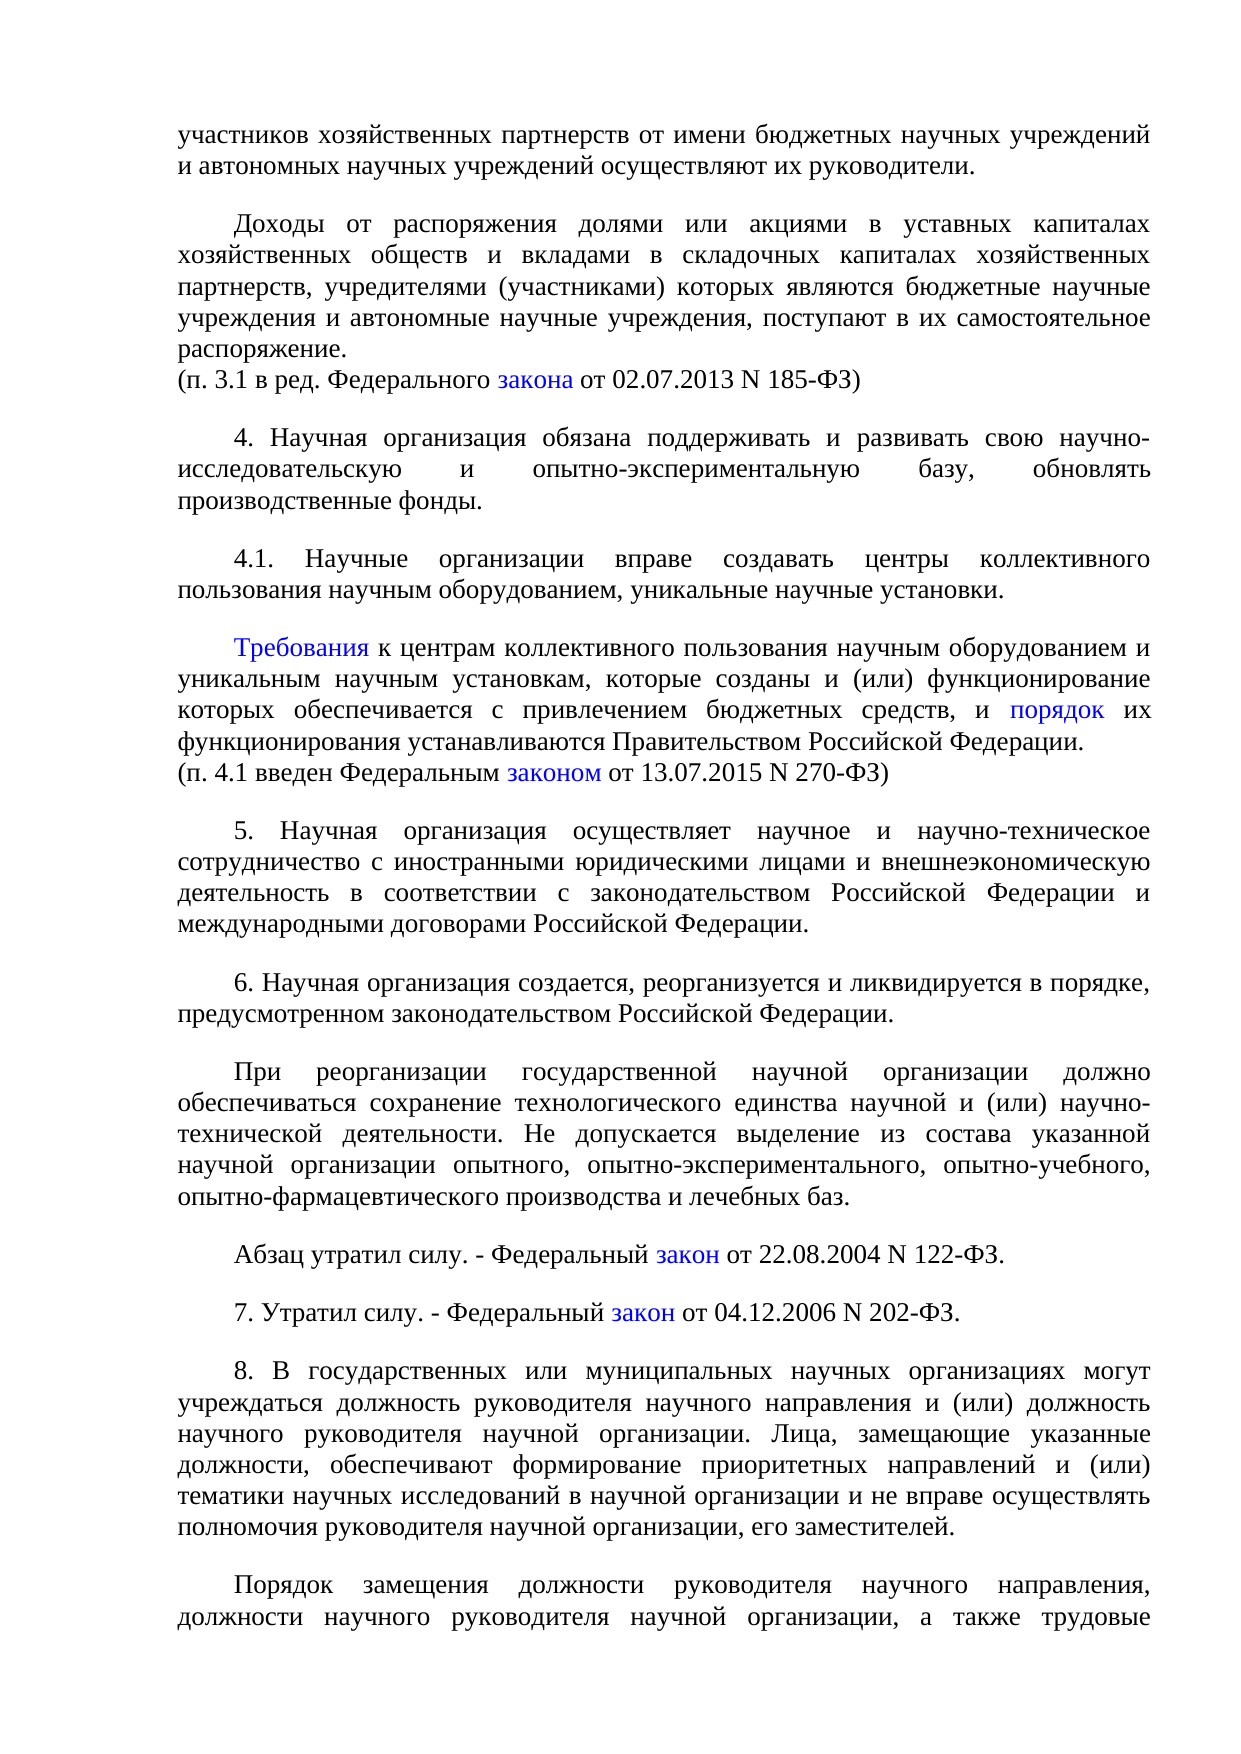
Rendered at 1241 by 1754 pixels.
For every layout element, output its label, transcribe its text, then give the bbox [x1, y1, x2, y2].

text Абзац утратил силу. - Федеральный закон от 22.08.2004 N 122-ФЗ. [177, 1238, 1152, 1269]
text При реорганизации государственной научной организации должно обеспечиваться сохранение технологического единства научной и (или) научно-технической деятельности. Не допускается выделение из состава указанной научной организации опытного, опытно-экспериментального, опытно-учебного, опытно-фармацевтического производства и лечебных баз. [177, 1055, 1152, 1211]
text 7. Утратил силу. - Федеральный закон от 04.12.2006 N 202-ФЗ. [177, 1296, 1152, 1327]
text 6. Научная организация создается, реорганизуется и ликвидируется в порядке, предусмотренном законодательством Российской Федерации. [177, 966, 1152, 1028]
text Доходы от распоряжения долями или акциями в уставных капиталах хозяйственных обществ и вкладами в складочных капиталах хозяйственных партнерств, учредителями (участниками) которых являются бюджетные научные учреждения и автономные научные учреждения, поступают в их самостоятельное распоряжение. [177, 207, 1152, 363]
text 5. Научная организация осуществляет научное и научно-техническое сотрудничество с иностранными юридическими лицами и внешнеэкономическую деятельность в соответствии с законодательством Российской Федерации и международными договорами Российской Федерации. [177, 814, 1152, 939]
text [177, 1568, 1152, 1631]
text (п. 3.1 в ред. Федерального закона от 02.07.2013 N 185-ФЗ) [177, 363, 1152, 394]
text 8. В государственных или муниципальных научных организациях могут учреждаться должность руководителя научного направления и (или) должность научного руководителя научной организации. Лица, замещающие указанные должности, обеспечивают формирование приоритетных направлений и (или) тематики научных исследований в научной организации и не вправе осуществлять полномочия руководителя научной организации, его заместителей. [177, 1354, 1152, 1541]
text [177, 118, 1152, 180]
text Требования к центрам коллективного пользования научным оборудованием и уникальным научным установкам, которые созданы и (или) функционирование которых обеспечивается с привлечением бюджетных средств, и порядок их функционирования устанавливаются Правительством Российской Федерации. [177, 631, 1152, 756]
text 4.1. Научные организации вправе создавать центры коллективного пользования научным оборудованием, уникальные научные установки. [177, 542, 1152, 604]
text 4. Научная организация обязана поддерживать и развивать свою научно-исследовательскую и опытно-экспериментальную базу, обновлять производственные фонды. [177, 421, 1152, 515]
text (п. 4.1 введен Федеральным законом от 13.07.2015 N 270-ФЗ) [177, 756, 1152, 787]
